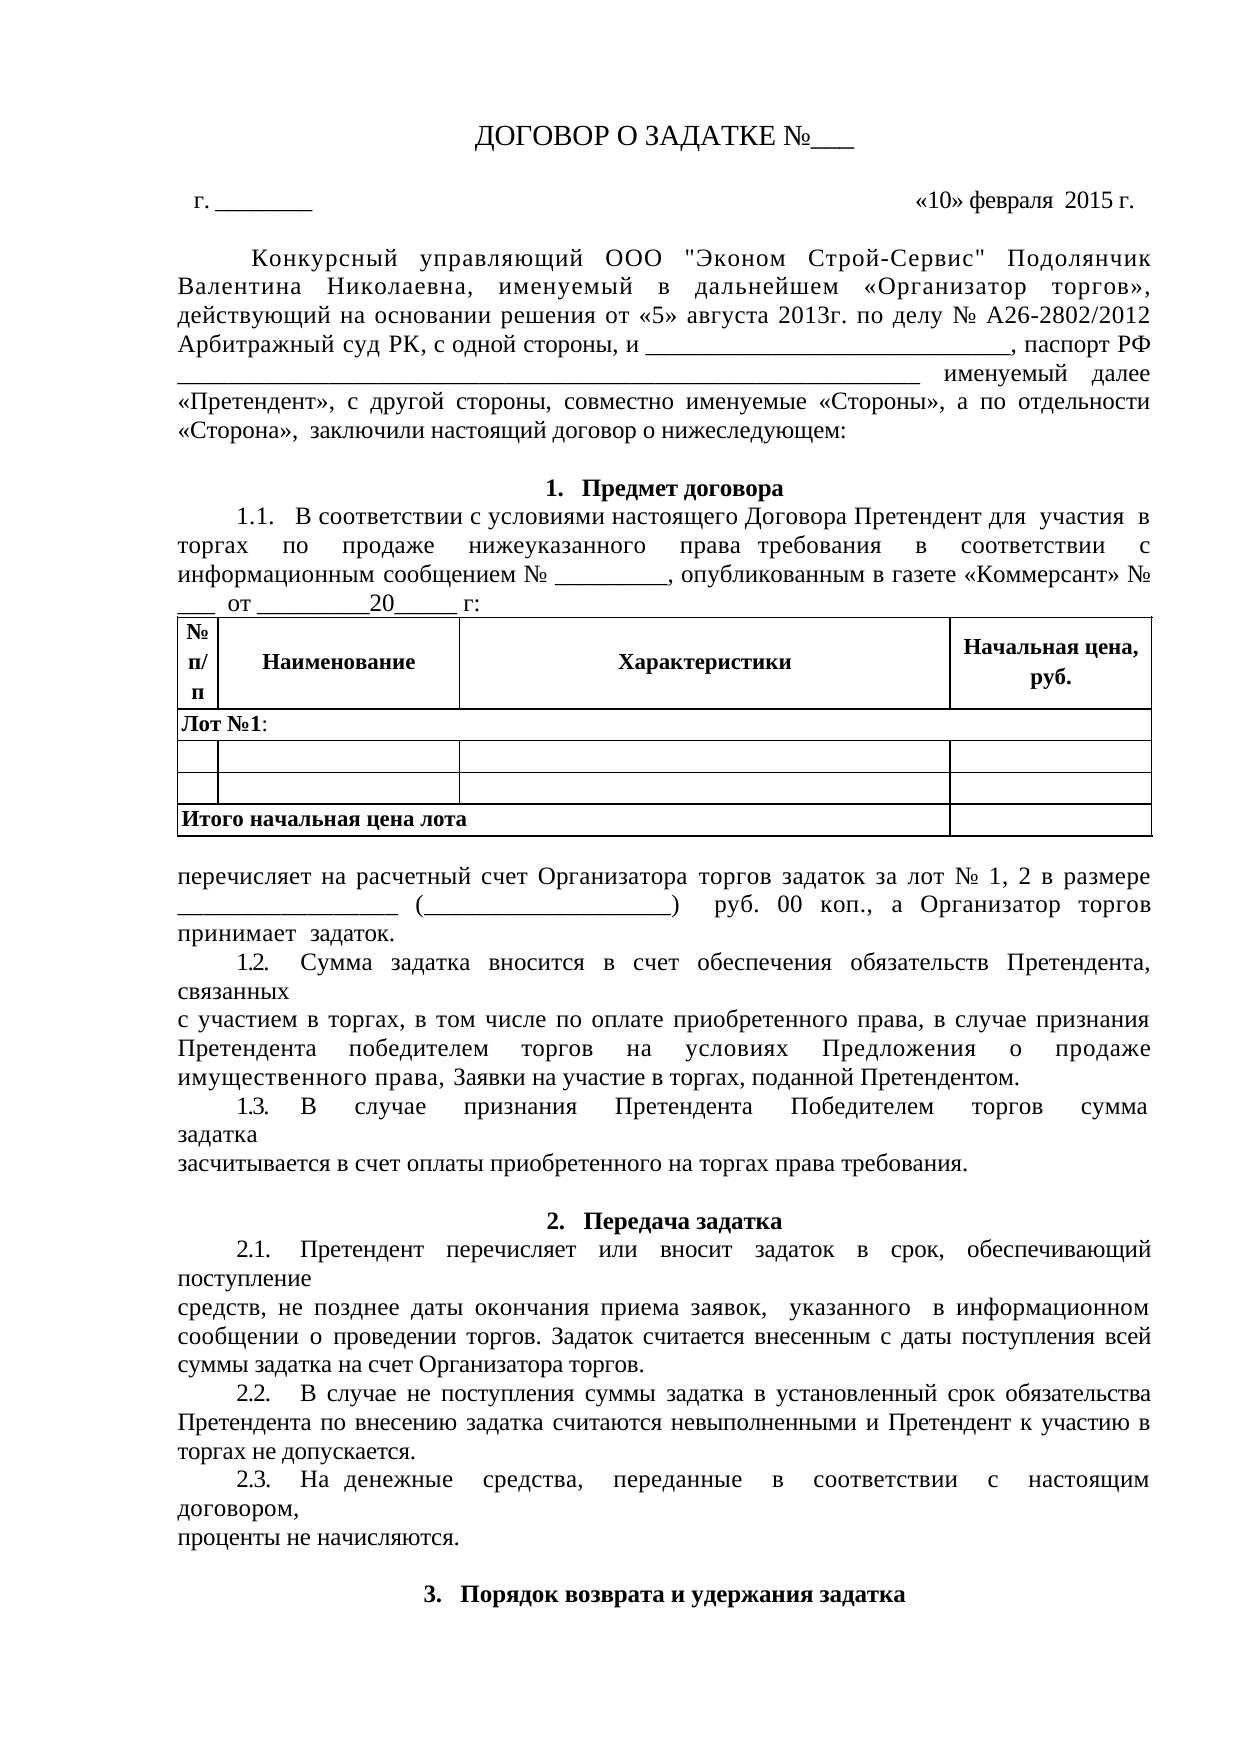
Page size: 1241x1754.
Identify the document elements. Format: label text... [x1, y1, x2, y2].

table_header Начальная цена, руб. [951, 618, 1151, 708]
text 2. Передача задатка [177, 1206, 1152, 1234]
table_cell [178, 773, 217, 803]
table_cell [219, 741, 459, 772]
table_header Наименование [219, 618, 459, 708]
text 3. Порядок возврата и удержания задатка [177, 1579, 1152, 1608]
text г. ________ «10» февраля 2015 г. [177, 185, 1152, 214]
table_cell [178, 741, 217, 772]
list На денежные средства, переданные в соответствии с настоящим договором, проценты не начисляются. [177, 1464, 1152, 1551]
table_cell [951, 741, 1151, 772]
list В случае признания Претендента Победителем торгов сумма задатка засчитывается в счет оплаты приобретенного на торгах права требования. [177, 1091, 1152, 1177]
table_cell [460, 773, 949, 803]
text 1. Предмет договора [177, 473, 1152, 501]
list Претендент перечисляет или вносит задаток в срок, обеспечивающий поступление средств, не позднее даты окончания приема заявок, указанного в информационном сообщении о проведении торгов. Задаток считается внесенным с даты поступления всей суммы задатка на счет Организатора торгов. [177, 1234, 1152, 1378]
table_cell [219, 773, 459, 803]
table_cell Лот №1: [178, 710, 1151, 740]
text Конкурсный управляющий ООО "Эконом Строй-Сервис" Подолянчик Валентина Николаевна, именуемый в дальнейшем «Организатор торгов», действующий на основании решения от «5» августа 2013г. по делу № А26-2802/2012 Арбитражный суд РК, с одной стороны, и _____________________________, паспорт РФ ___________________________________________________________ именуемый далее «Претендент», с другой стороны, совместно именуемые «Стороны», а по отдельности «Сторона», заключили настоящий договор о нижеследующем: [177, 243, 1152, 444]
table_cell [951, 773, 1151, 803]
table_cell Итого начальная цена лота [178, 805, 949, 835]
text ДОГОВОР О ЗАДАТКЕ №___ [177, 118, 1152, 152]
text перечисляет на расчетный счет Организатора торгов задаток за лот № 1, 2 в размере _________________ (___________________) руб. 00 коп., а Организатор торгов принимает задаток. [177, 861, 1152, 947]
text 1.1. В соответствии с условиями настоящего Договора Претендент для участия в торгах по продаже нижеуказанного права требования в соответствии с информационным сообщением № _________, опубликованным в газете «Коммерсант» № ___ от _________20_____ г: [177, 501, 1152, 616]
table_cell [951, 805, 1151, 835]
table_cell [460, 741, 949, 772]
list В случае не поступления суммы задатка в установленный срок обязательства Претендента по внесению задатка считаются невыполненными и Претендент к участию в торгах не допускается. [177, 1378, 1152, 1464]
table_header № п/п [178, 618, 217, 708]
list Сумма задатка вносится в счет обеспечения обязательств Претендента, связанных с участием в торгах, в том числе по оплате приобретенного права, в случае признания Претендента победителем торгов на условиях Предложения о продаже имущественного права, Заявки на участие в торгах, поданной Претендентом. [177, 947, 1152, 1091]
table_header Характеристики [460, 618, 949, 708]
